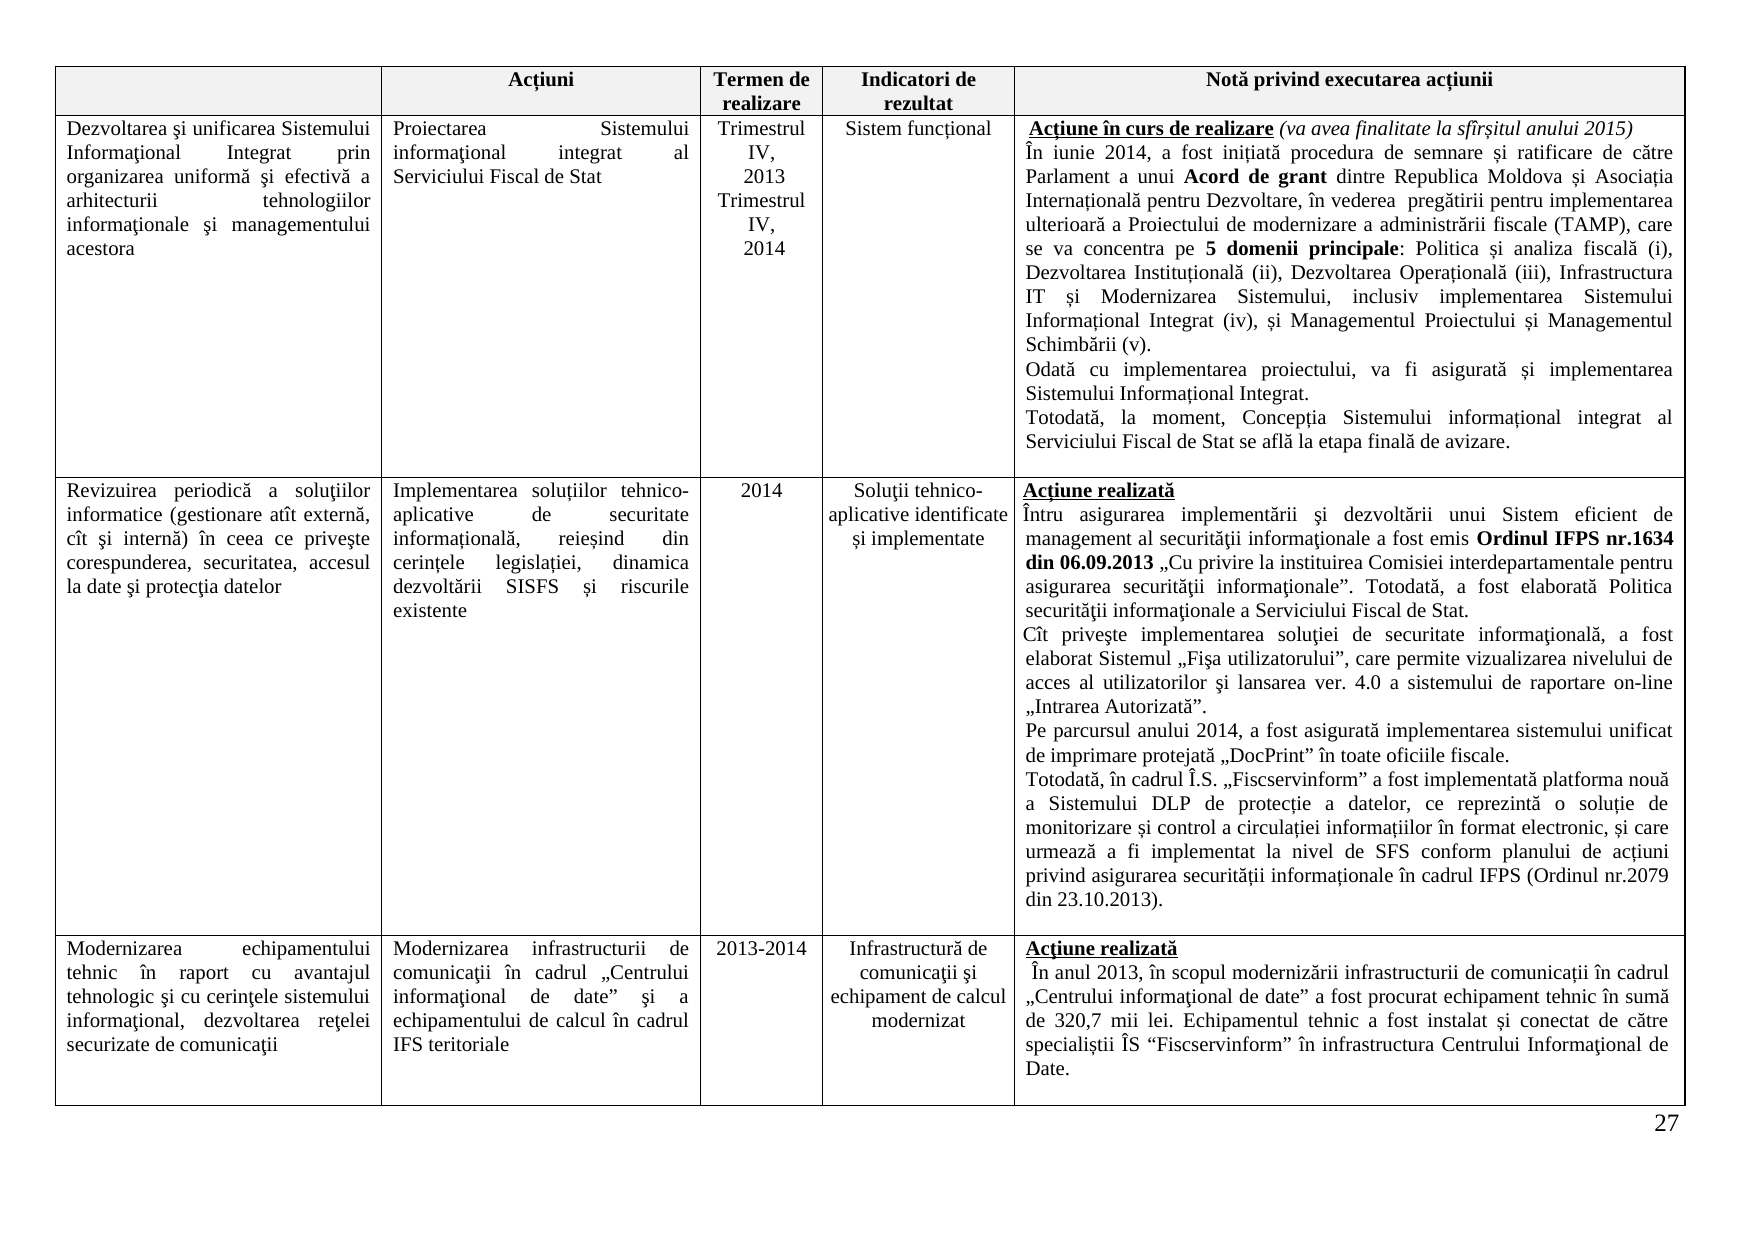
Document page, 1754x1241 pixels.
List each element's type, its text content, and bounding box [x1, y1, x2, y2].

table_cell 2013-2014 [701, 936, 822, 1104]
table_cell Soluţii tehnico-aplicative identificate și implementate [823, 478, 1014, 935]
table_cell Proiectarea Sistemului informaţional integrat al Serviciului Fiscal de Stat [382, 116, 700, 477]
table_cell Acţiune realizată În anul 2013, în scopul modernizării infrastructurii de comunicații în cadrul „Centrului informaţional de date” a fost procurat echipament tehnic în sumă de 320,7 mii lei. Echipamentul tehnic a fost instalat și conectat de către specialiștii ÎS “Fiscservinform” în infrastructura Centrului Informaţional de Date. [1015, 936, 1684, 1104]
table_cell Acțiune în curs de realizare (va avea finalitate la sfîrșitul anului 2015) În iunie 2014, a fost inițiată procedura de semnare și ratificare de către Parlament a unui Acord de grant dintre Republica Moldova și Asociația Internațională pentru Dezvoltare, în vederea pregătirii pentru implementarea ulterioară a Proiectului de modernizare a administrării fiscale (TAMP), care se va concentra pe 5 domenii principale: Politica și analiza fiscală (i), Dezvoltarea Instituțională (ii), Dezvoltarea Operațională (iii), Infrastructura IT și Modernizarea Sistemului, inclusiv implementarea Sistemului Informațional Integrat (iv), și Managementul Proiectului și Managementul Schimbării (v). Odată cu implementarea proiectului, va fi asigurată și implementarea Sistemului Informațional Integrat. Totodată, la moment, Concepția Sistemului informațional integrat al Serviciului Fiscal de Stat se află la etapa finală de avizare. [1015, 116, 1684, 477]
table_cell Acțiune realizată Întru asigurarea implementării şi dezvoltării unui Sistem eficient de management al securităţii informaţionale a fost emis Ordinul IFPS nr.1634 din 06.09.2013 „Cu privire la instituirea Comisiei interdepartamentale pentru asigurarea securităţii informaţionale”. Totodată, a fost elaborată Politica securităţii informaţionale a Serviciului Fiscal de Stat. Cît priveşte implementarea soluţiei de securitate informaţională, a fost elaborat Sistemul „Fişa utilizatorului”, care permite vizualizarea nivelului de acces al utilizatorilor şi lansarea ver. 4.0 a sistemului de raportare on-line „Intrarea Autorizată”. Pe parcursul anului 2014, a fost asigurată implementarea sistemului unificat de imprimare protejată „DocPrint” în toate oficiile fiscale. Totodată, în cadrul Î.S. „Fiscservinform” a fost implementată platforma nouă a Sistemului DLP de protecție a datelor, ce reprezintă o soluție de monitorizare și control a circulației informațiilor în format electronic, și care urmează a fi implementat la nivel de SFS conform planului de acțiuni privind asigurarea securității informaționale în cadrul IFPS (Ordinul nr.2079 din 23.10.2013). [1015, 478, 1684, 935]
table_cell Implementarea soluțiilor tehnico-aplicative de securitate informațională, reieșind din cerințele legislației, dinamica dezvoltării SISFS și riscurile existente [382, 478, 700, 935]
table_header Acțiuni [382, 67, 700, 115]
table_cell Modernizarea echipamentului tehnic în raport cu avantajul tehnologic şi cu cerinţele sistemului informaţional, dezvoltarea reţelei securizate de comunicaţii [56, 936, 381, 1104]
table_header [56, 67, 381, 115]
table_cell Sistem funcțional [823, 116, 1014, 477]
table_header Notă privind executarea acțiunii [1015, 67, 1684, 115]
table_cell Infrastructură de comunicaţii şi echipament de calcul modernizat [823, 936, 1014, 1104]
table_cell Dezvoltarea şi unificarea Sistemului Informaţional Integrat prin organizarea uniformă şi efectivă a arhitecturii tehnologiilor informaţionale şi managementului acestora [56, 116, 381, 477]
table_cell Trimestrul IV, 2013 Trimestrul IV, 2014 [701, 116, 822, 477]
table_cell Revizuirea periodică a soluţiilor informatice (gestionare atît externă, cît şi internă) în ceea ce priveşte corespunderea, securitatea, accesul la date şi protecţia datelor [56, 478, 381, 935]
table_header Termen de realizare [701, 67, 822, 115]
table_header Indicatori de rezultat [823, 67, 1014, 115]
table_cell 2014 [701, 478, 822, 935]
table_cell Modernizarea infrastructurii de comunicaţii în cadrul „Centrului informaţional de date” şi a echipamentului de calcul în cadrul IFS teritoriale [382, 936, 700, 1104]
